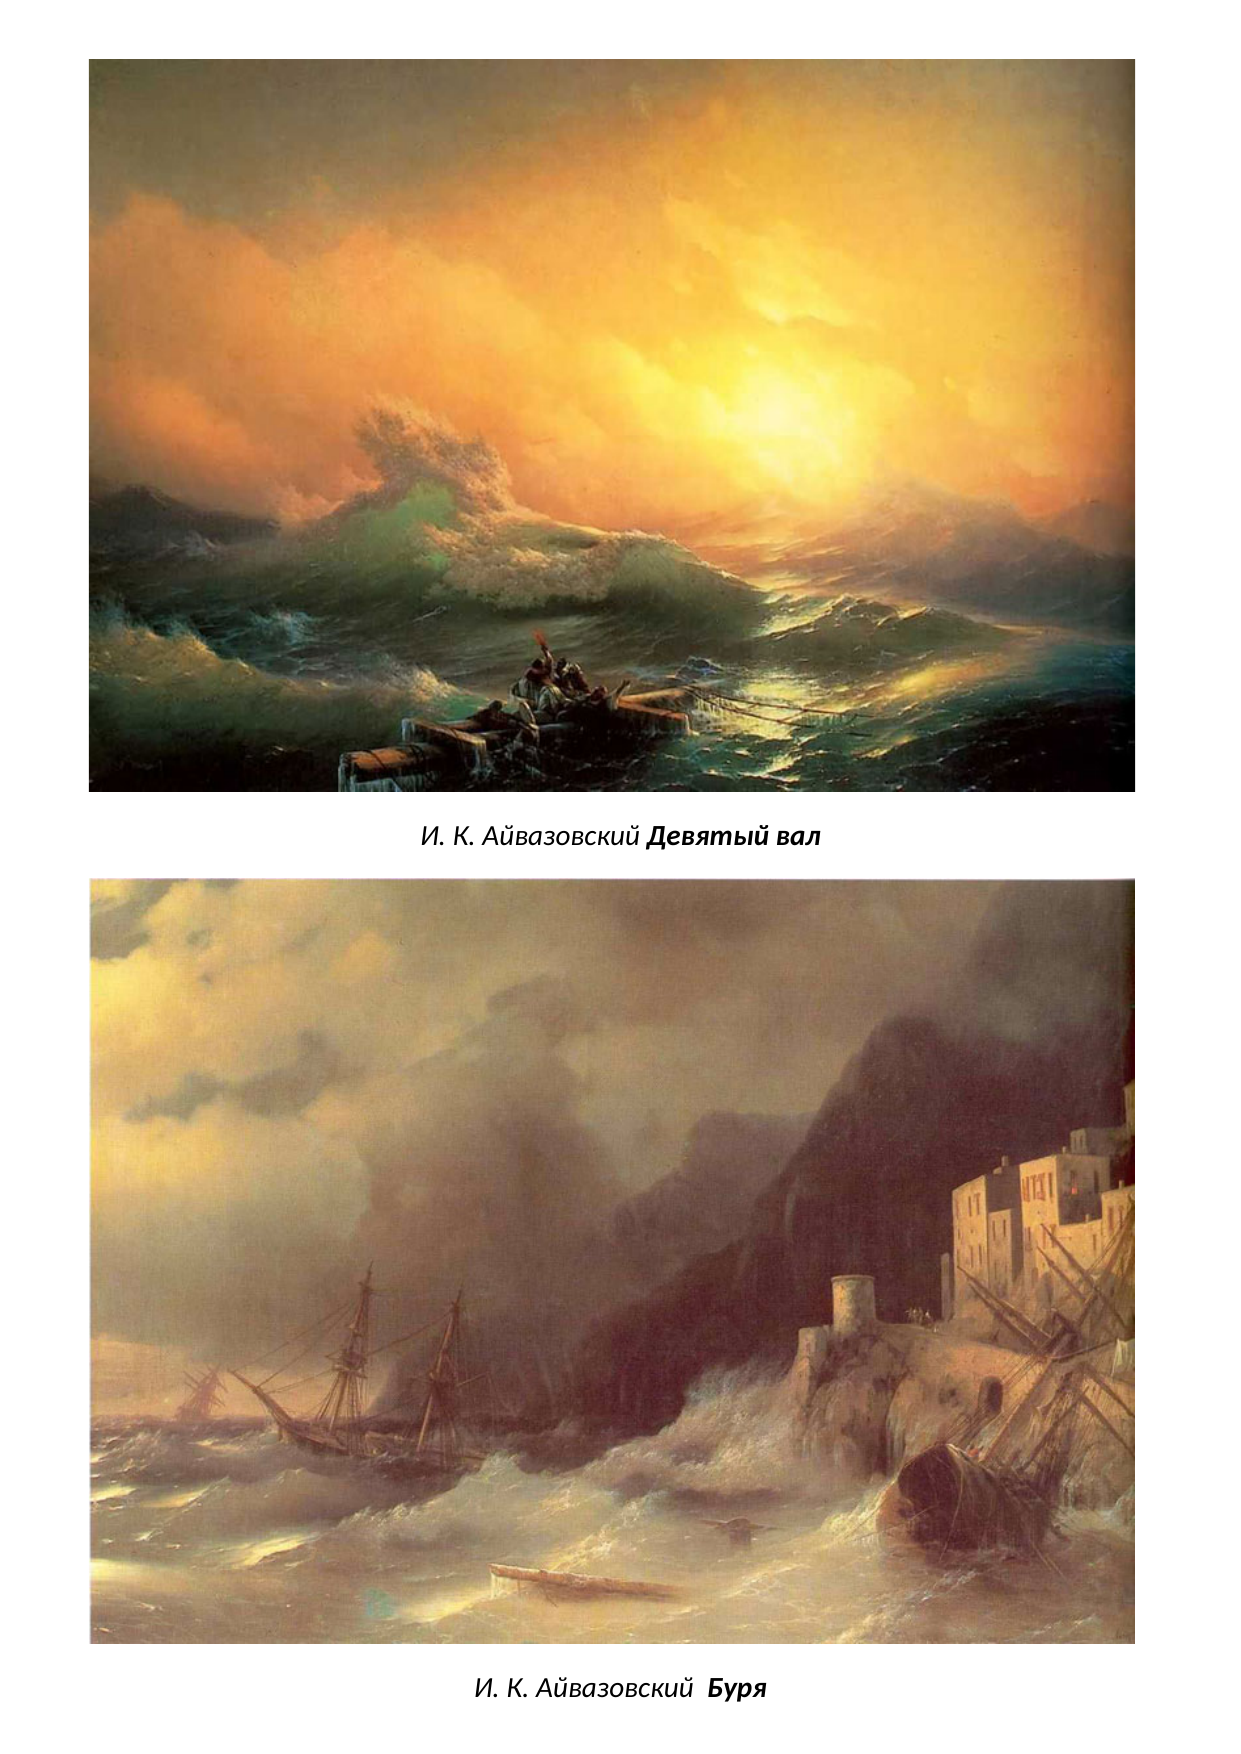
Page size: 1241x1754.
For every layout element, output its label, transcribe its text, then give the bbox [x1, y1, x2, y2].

picture [88, 878, 1135, 1644]
text И. К. Айвазовский Буря [89, 1669, 1152, 1704]
picture [88, 59, 1136, 792]
text И. К. Айвазовский Девятый вал [89, 817, 1152, 852]
